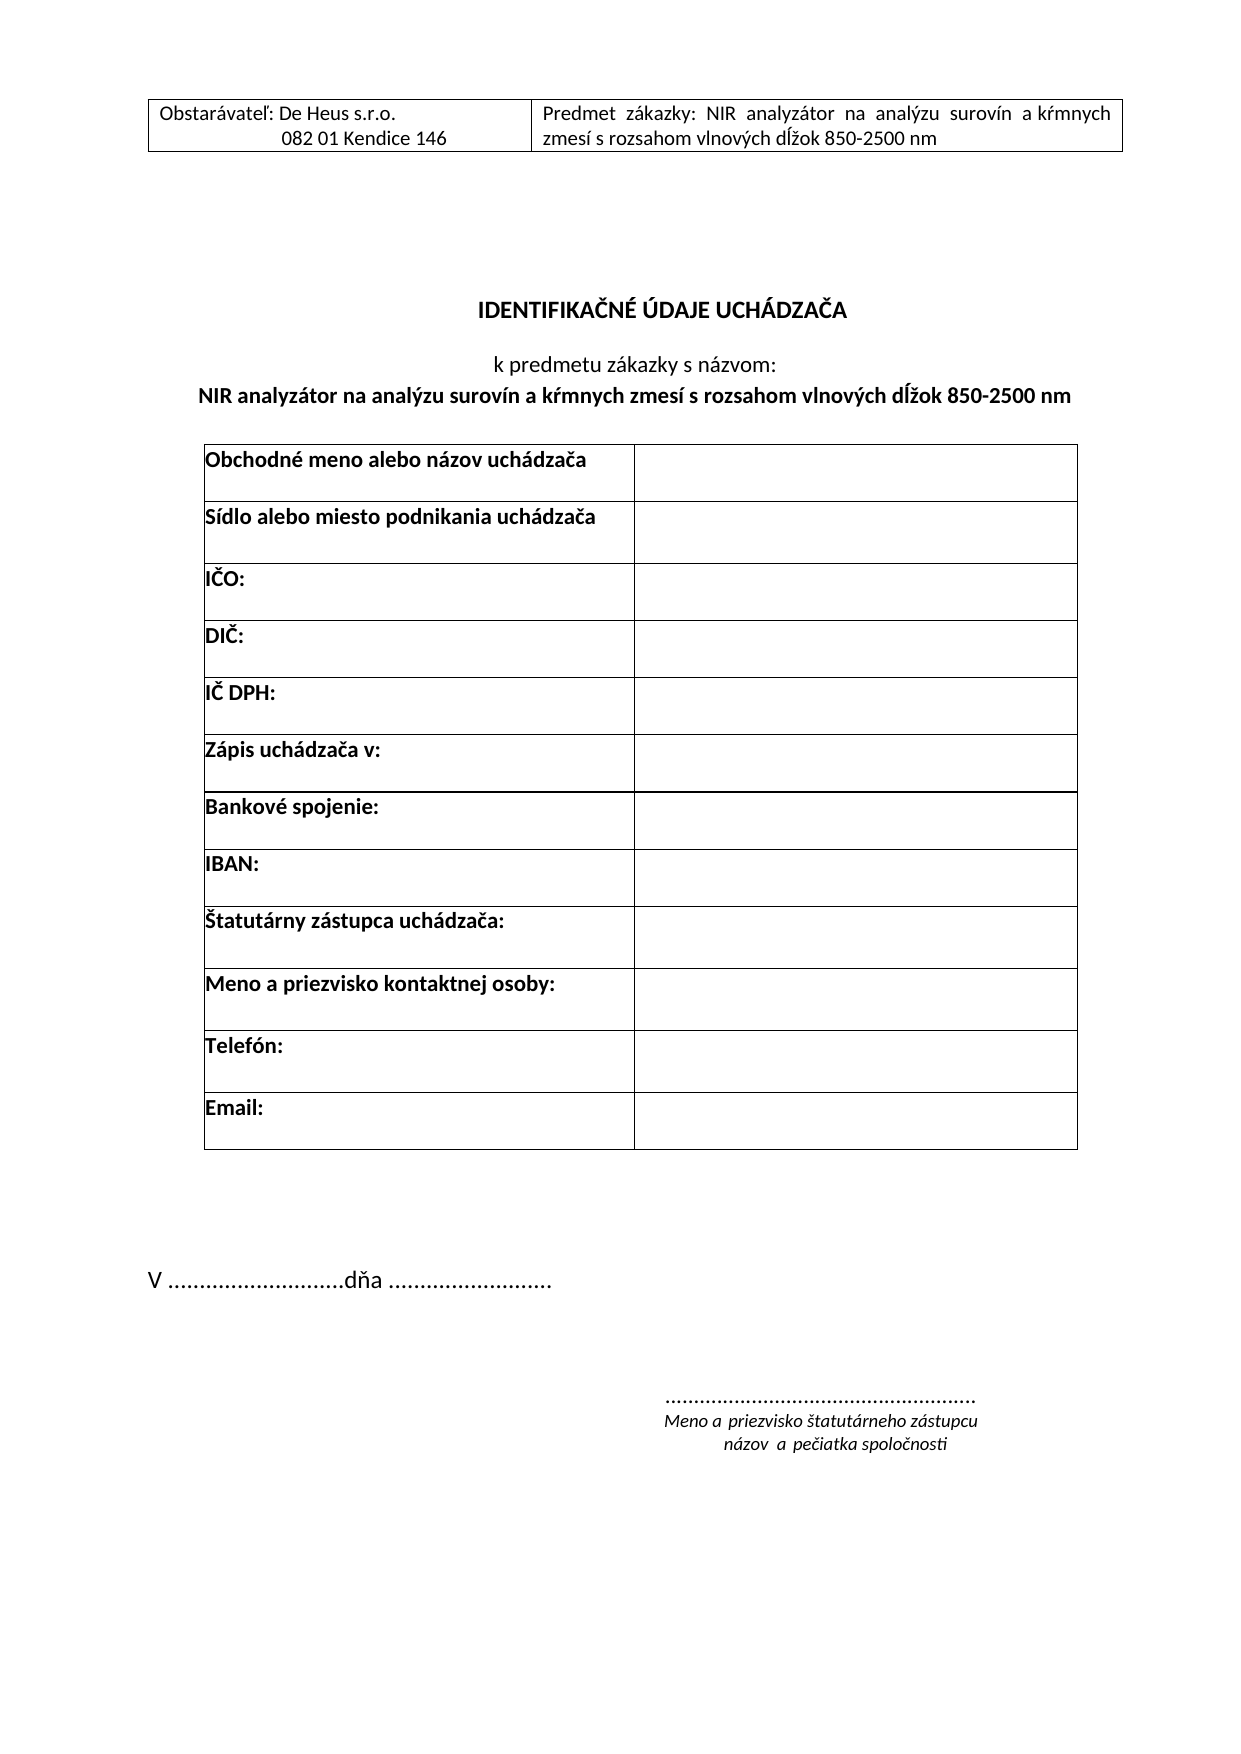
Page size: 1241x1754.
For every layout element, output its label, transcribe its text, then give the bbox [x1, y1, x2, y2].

table_cell [635, 1093, 1077, 1149]
table_cell [635, 969, 1077, 1030]
table_cell Telefón: [205, 1031, 634, 1092]
table_header [635, 445, 1077, 501]
table_cell Bankové spojenie: [205, 793, 634, 848]
table_cell [635, 564, 1077, 620]
text NIR analyzátor na analýzu surovín a kŕmnych zmesí s rozsahom vlnových dĺžok 850-2500 nm [148, 381, 1122, 409]
text k predmetu zákazky s názvom: [148, 351, 1122, 379]
table_cell Meno a priezvisko kontaktnej osoby: [205, 969, 634, 1030]
text ...................................................... [148, 1381, 1122, 1409]
text Identifikačné údaje uchádzača [203, 295, 1122, 325]
table_cell [635, 735, 1077, 791]
table_cell Email: [205, 1093, 634, 1149]
table_cell IČO: [205, 564, 634, 620]
table_cell [635, 502, 1077, 563]
text V ............................dňa .......................... [148, 1264, 1122, 1295]
table_cell Zápis uchádzača v: [205, 735, 634, 791]
table_cell [635, 793, 1077, 848]
table_cell [635, 621, 1077, 677]
table_cell IČ DPH: [205, 678, 634, 734]
table_cell [635, 850, 1077, 906]
text názov a pečiatka spoločnosti [148, 1432, 1122, 1455]
table_cell [635, 907, 1077, 968]
table_cell [635, 1031, 1077, 1092]
table_cell DIČ: [205, 621, 634, 677]
table_cell Sídlo alebo miesto podnikania uchádzača [205, 502, 634, 563]
table_cell [635, 678, 1077, 734]
text Meno a priezvisko štatutárneho zástupcu [516, 1409, 1122, 1432]
table_cell IBAN: [205, 850, 634, 906]
table_cell Štatutárny zástupca uchádzača: [205, 907, 634, 968]
table_header Obchodné meno alebo názov uchádzača [205, 445, 634, 501]
